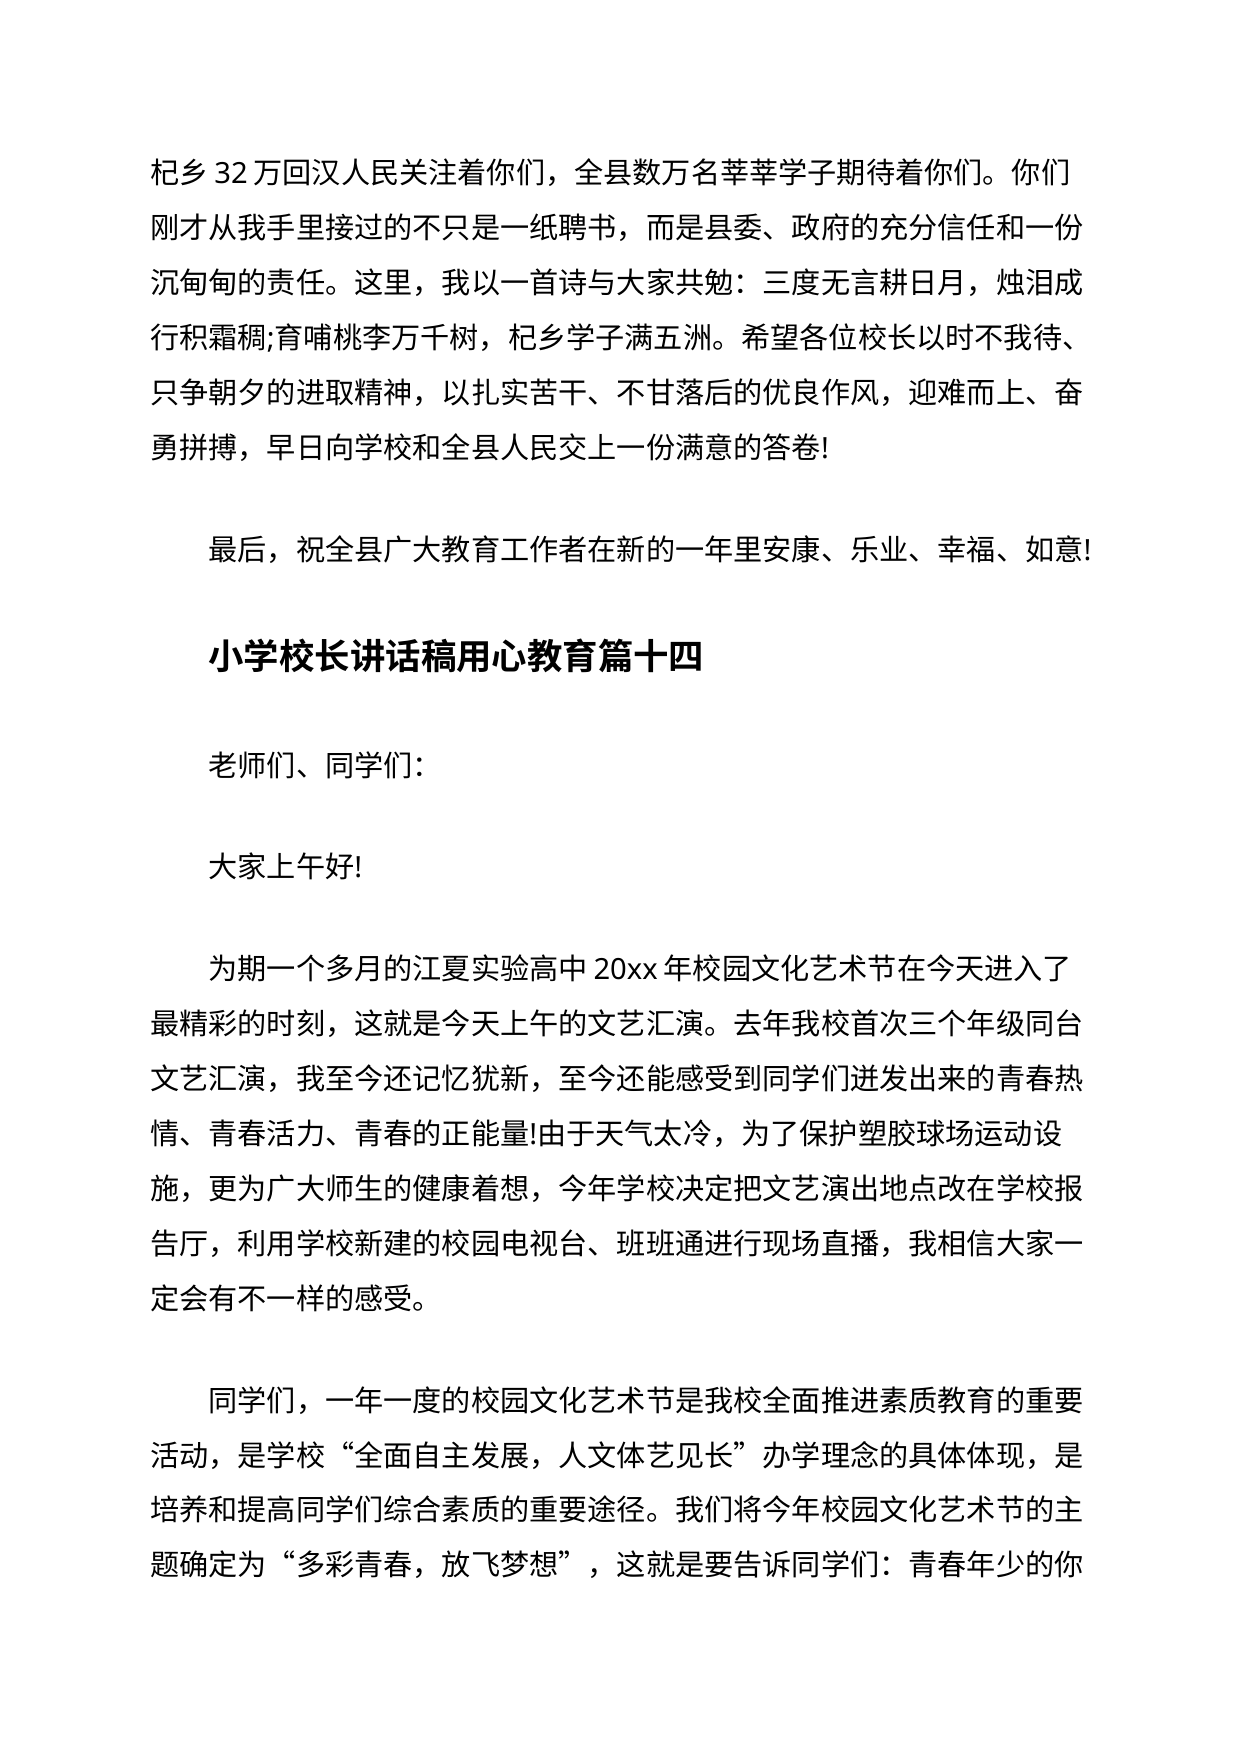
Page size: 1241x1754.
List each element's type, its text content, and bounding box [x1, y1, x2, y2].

text 最后，祝全县广大教育工作者在新的一年里安康、乐业、幸福、如意! [150, 527, 1090, 569]
text 为期一个多月的江夏实验高中20xx年校园文化艺术节在今天进入了最精彩的时刻，这就是今天上午的文艺汇演。去年我校首次三个年级同台文艺汇演，我至今还记忆犹新，至今还能感受到同学们迸发出来的青春热情、青春活力、青春的正能量!由于天气太冷，为了保护塑胶球场运动设施，更为广大师生的健康着想，今年学校决定把文艺演出地点改在学校报告厅，利用学校新建的校园电视台、班班通进行现场直播，我相信大家一定会有不一样的感受。 [150, 946, 1090, 1318]
text 大家上午好! [150, 844, 1090, 886]
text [150, 150, 1090, 467]
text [150, 1377, 1090, 1584]
text 小学校长讲话稿用心教育篇十四 [150, 629, 1090, 680]
text 老师们、同学们： [150, 742, 1090, 784]
